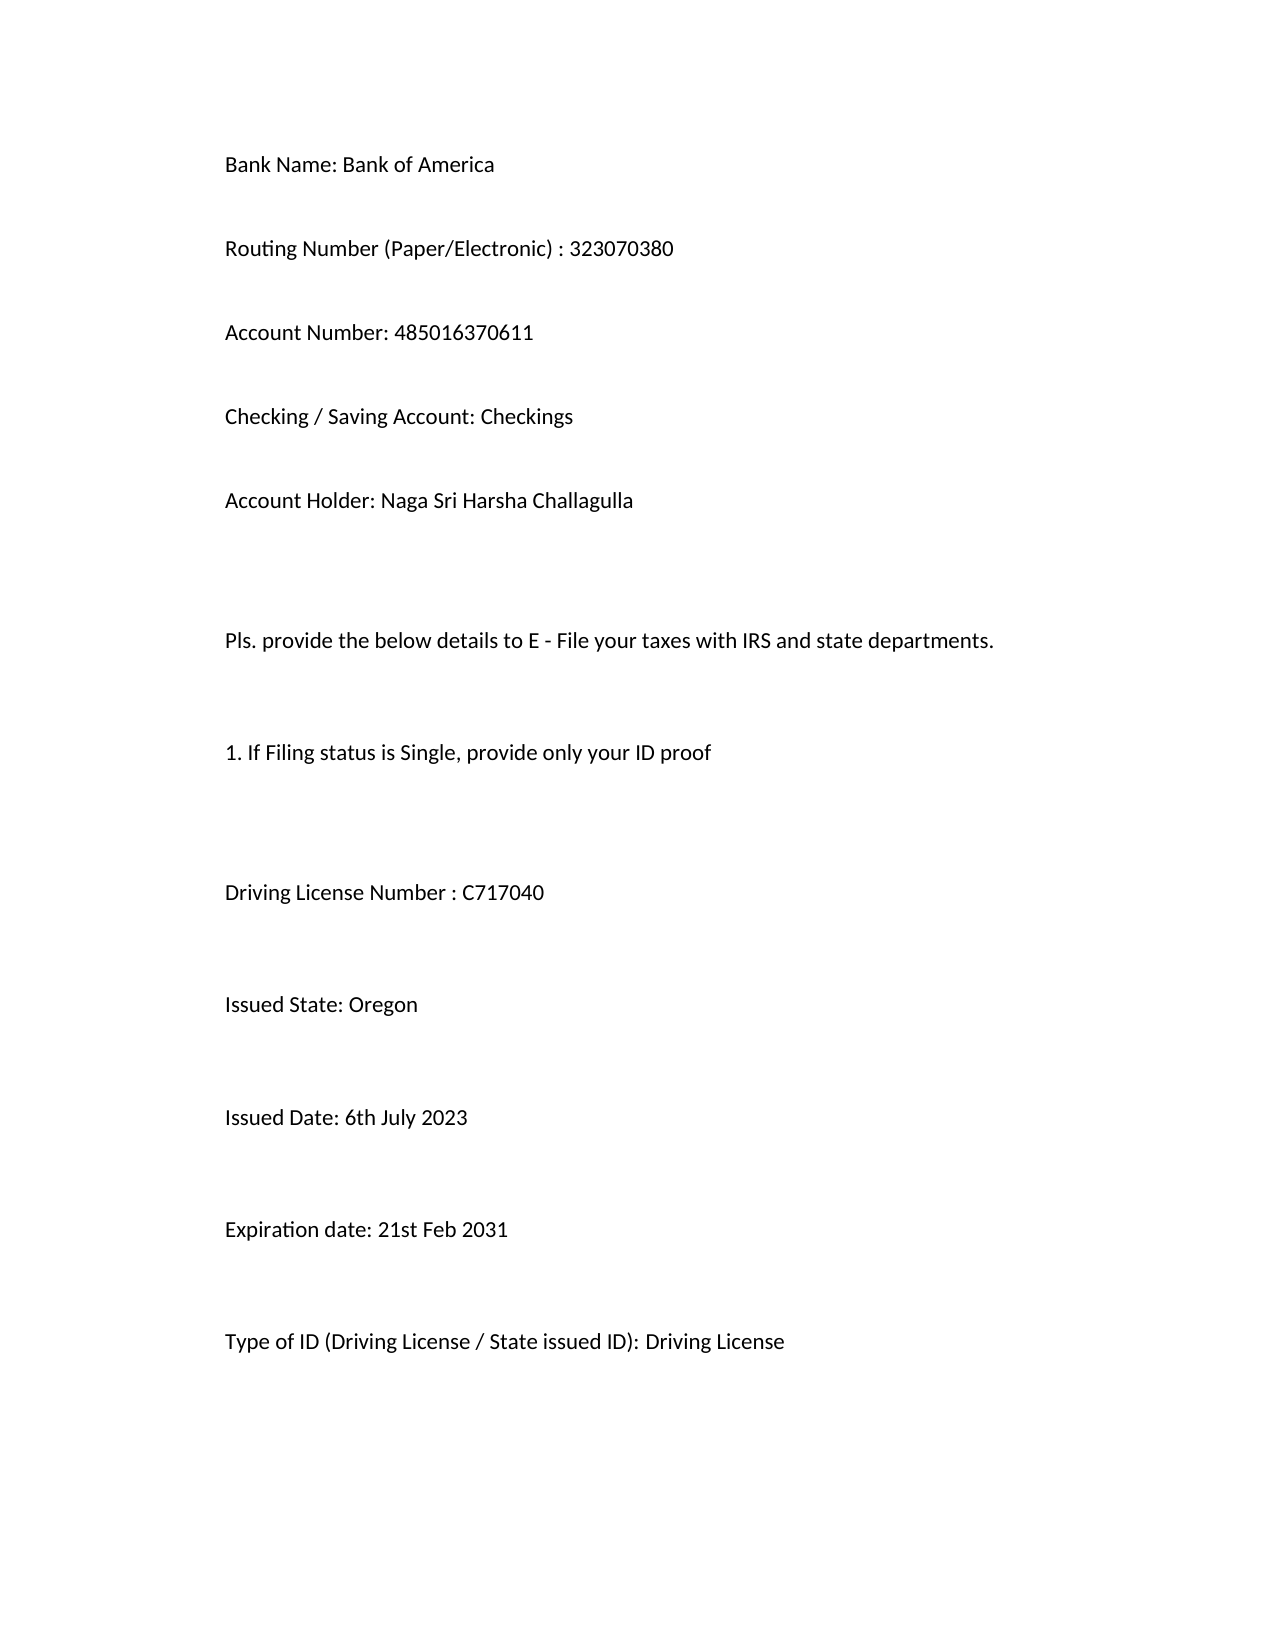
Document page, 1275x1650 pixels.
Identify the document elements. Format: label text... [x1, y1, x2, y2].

text Bank Name: Bank of America [225, 150, 1125, 178]
text Type of ID (Driving License / State issued ID): Driving License [225, 1327, 1125, 1355]
text Issued State: Oregon [225, 991, 1125, 1019]
text Account Holder: Naga Sri Harsha Challagulla [225, 486, 1125, 514]
text Pls. provide the below details to E - File your taxes with IRS and state departments. [225, 626, 1125, 654]
text Driving License Number : C717040 [225, 878, 1125, 907]
text Checking / Saving Account: Checkings [225, 402, 1125, 430]
text Account Number: 485016370611 [225, 318, 1125, 346]
text Routing Number (Paper/Electronic) : 323070380 [225, 234, 1125, 262]
text Issued Date: 6th July 2023 [225, 1103, 1125, 1131]
text 1. If Filing status is Single, provide only your ID proof [225, 738, 1125, 766]
text Expiration date: 21st Feb 2031 [225, 1215, 1125, 1243]
